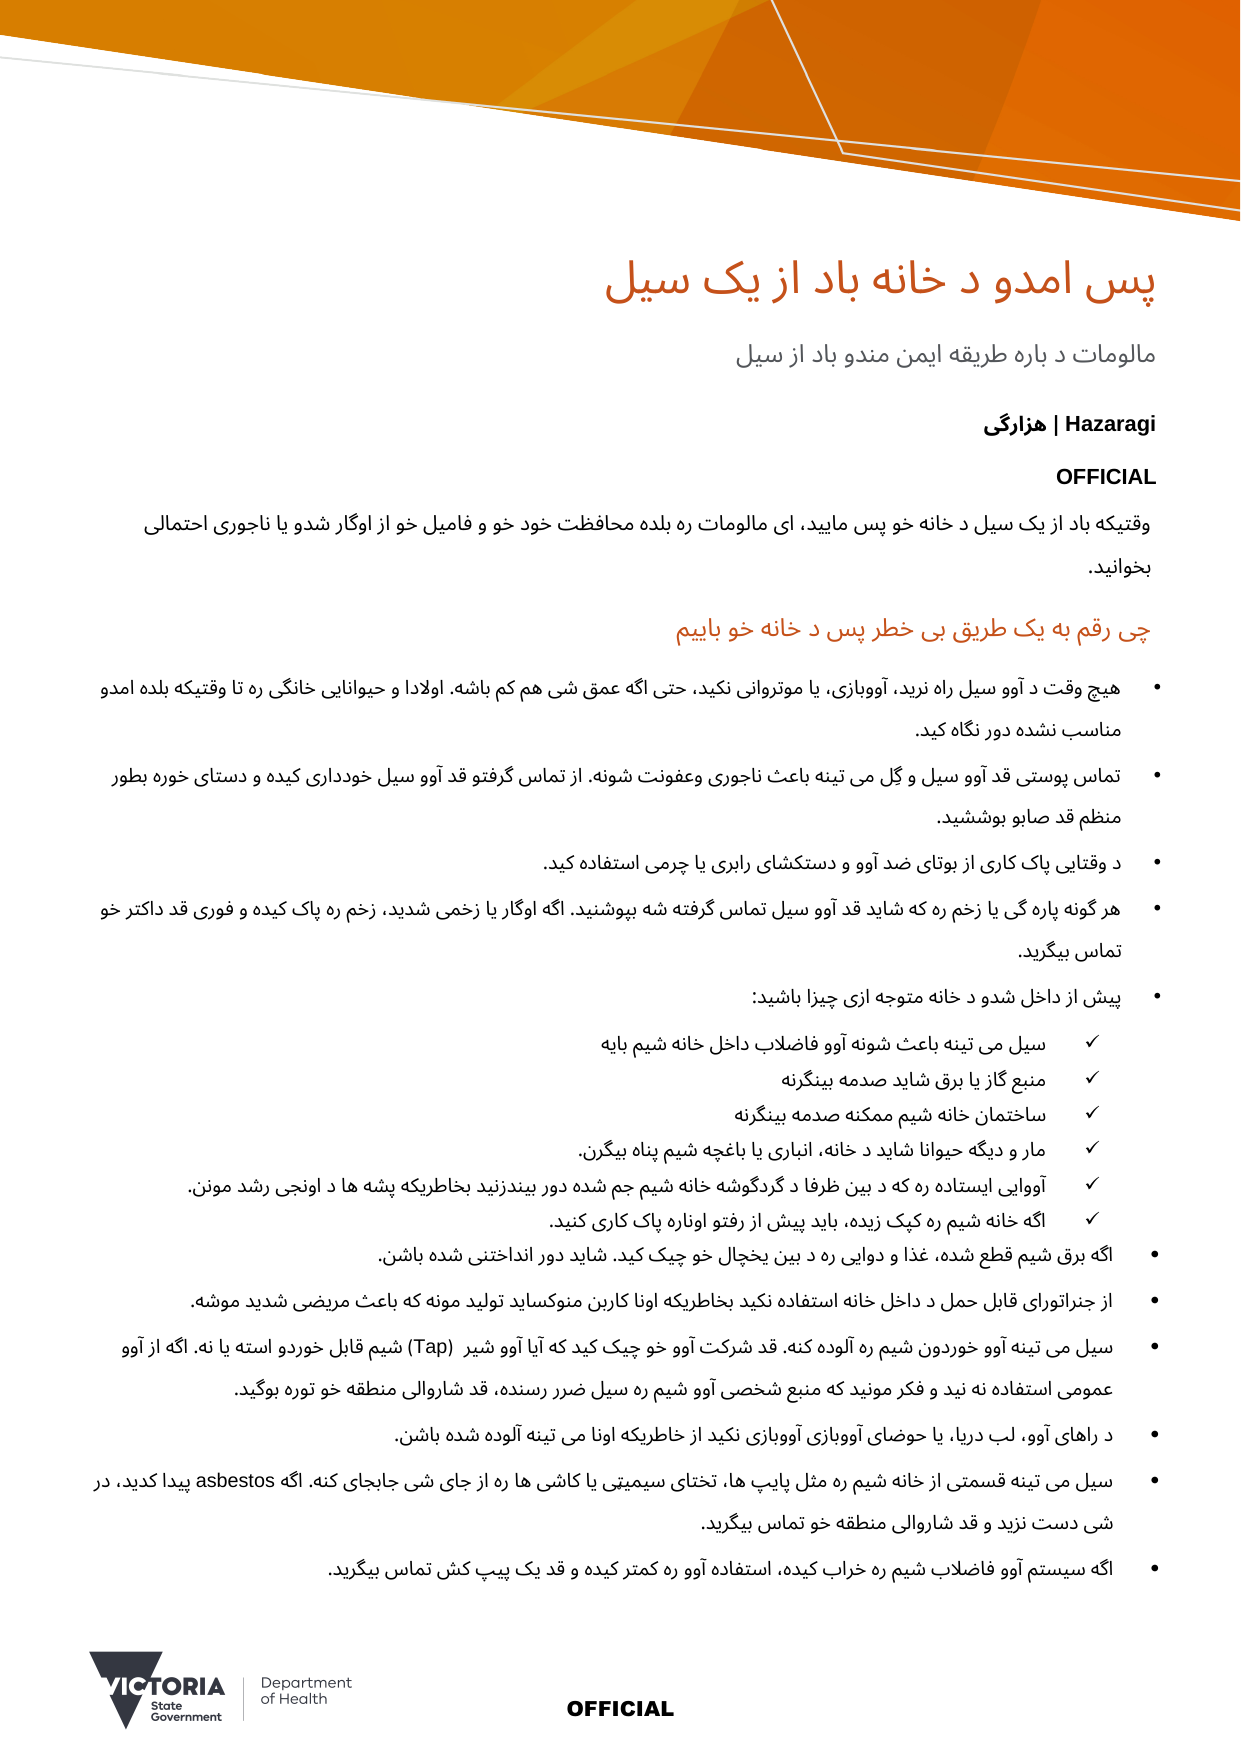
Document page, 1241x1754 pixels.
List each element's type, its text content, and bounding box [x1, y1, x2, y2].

text وقتیکه باد از یک سیل د خانه خو پس مایید، ای مالومات ره بلده محافظت خود خو و فامیل خو از اوگار شدو یا ناجوری احتمالی بخوانید. [89, 501, 1152, 589]
text هر گونه پاره گی یا زخم ره که شاید قد آوو سیل تماس گرفته شه بپوشنید. اگه اوگار یا زخمی شدید، زخم ره پاک کیده و فوری قد داکتر خو تماس بیگرید. [89, 888, 1152, 972]
table_header پس امدو د خانه باد از یک سیل [89, 71, 1240, 328]
list د راهای آوو، لب دریا، یا حوضای آووبازی آووبازی نکید از خاطریکه اونا می تینه آلوده شده باشن. [89, 1414, 1152, 1456]
list سیل می تینه باعث شونه آوو فاضلاب داخل خانه شیم بایه [89, 1022, 1084, 1058]
picture [0, 1606, 1241, 1754]
list مار و دیگه حیوانا شاید د خانه، انباری یا باغچه شیم پناه بیگرن. [89, 1128, 1084, 1164]
text هیچ وقت د آوو سیل راه نرید، آووبازی، یا موتروانی نکید، حتی اگه عمق شی هم کم باشه. اولادا و حیوانایی خانگی ره تا وقتیکه بلده امدو مناسب نشده دور نگاه کید. [89, 667, 1152, 751]
text د وقتایی پاک کاری از بوتای ضد آوو و دستکشای رابری یا چرمی استفاده کید. [89, 843, 1152, 884]
list سیل می تینه آوو خوردون شیم ره آلوده کنه. قد شرکت آوو خو چیک کید که آیا آوو شیر (Tap) شیم قابل خوردو استه یا نه. اگه از آوو عمومی استفاده نه نید و فکر مونید که منبع شخصی آوو شیم ره سیل ضرر رسنده، قد شاروالی منطقه خو توره بوگید. [89, 1327, 1152, 1410]
text پیش از داخل شدو د خانه متوجه ازی چیزا باشید: [89, 976, 1152, 1018]
list اگه سیستم آوو فاضلاب شیم ره خراب کیده، استفاده آوو ره کمتر کیده و قد یک پیپ کش تماس بیگرید. [89, 1548, 1152, 1590]
table_cell Hazaragi | هزارگی OFFICIAL [89, 403, 1240, 501]
list سیل می تینه قسمتی از خانه شیم ره مثل پایپ ها، تختای سیمیټی یا کاشی ها ره از جای شی جابجای کنه. اگه asbestos پیدا کدید، در شی دست نزید و قد شاروالی منطقه خو تماس بیگرید. [89, 1460, 1152, 1544]
table_cell مالومات د باره طریقه ایمن مندو باد از سیل [89, 328, 1240, 403]
list اگه خانه شیم ره کپک زیده، باید پیش از رفتو اوناره پاک کاری کنید. [89, 1199, 1084, 1235]
list از جنراتورای قابل حمل د داخل خانه استفاده نکید بخاطریکه اونا کاربن منوکساید تولید مونه که باعث مریضی شدید موشه. [89, 1281, 1152, 1322]
subtitle چی رقم به یک طریق بی خطر پس د خانه خو باییم [89, 602, 1152, 655]
list اگه برق شیم قطع شده، غذا و دوایی ره د بین یخچال خو چیک کید. شاید دور انداختنی شده باشن. [89, 1235, 1152, 1276]
text تماس پوستی قد آوو سیل و گِل می تینه باعث ناجوری وعفونت شونه. از تماس گرفتو قد آوو سیل خودداری کیده و دستای خوره بطور منظم قد صابو بوششید. [89, 755, 1152, 838]
list ساختمان خانه شیم ممکنه صدمه بینگرنه [89, 1093, 1084, 1128]
list منبع گاز یا برق شاید صدمه بینگرنه [89, 1058, 1084, 1093]
list آووایی ایستاده ره که د بین ظرفا د گردگوشه خانه شیم جم شده دور بیندزنید بخاطریکه پشه ها د اونجی رشد مونن. [89, 1164, 1084, 1199]
picture [0, 0, 1241, 225]
